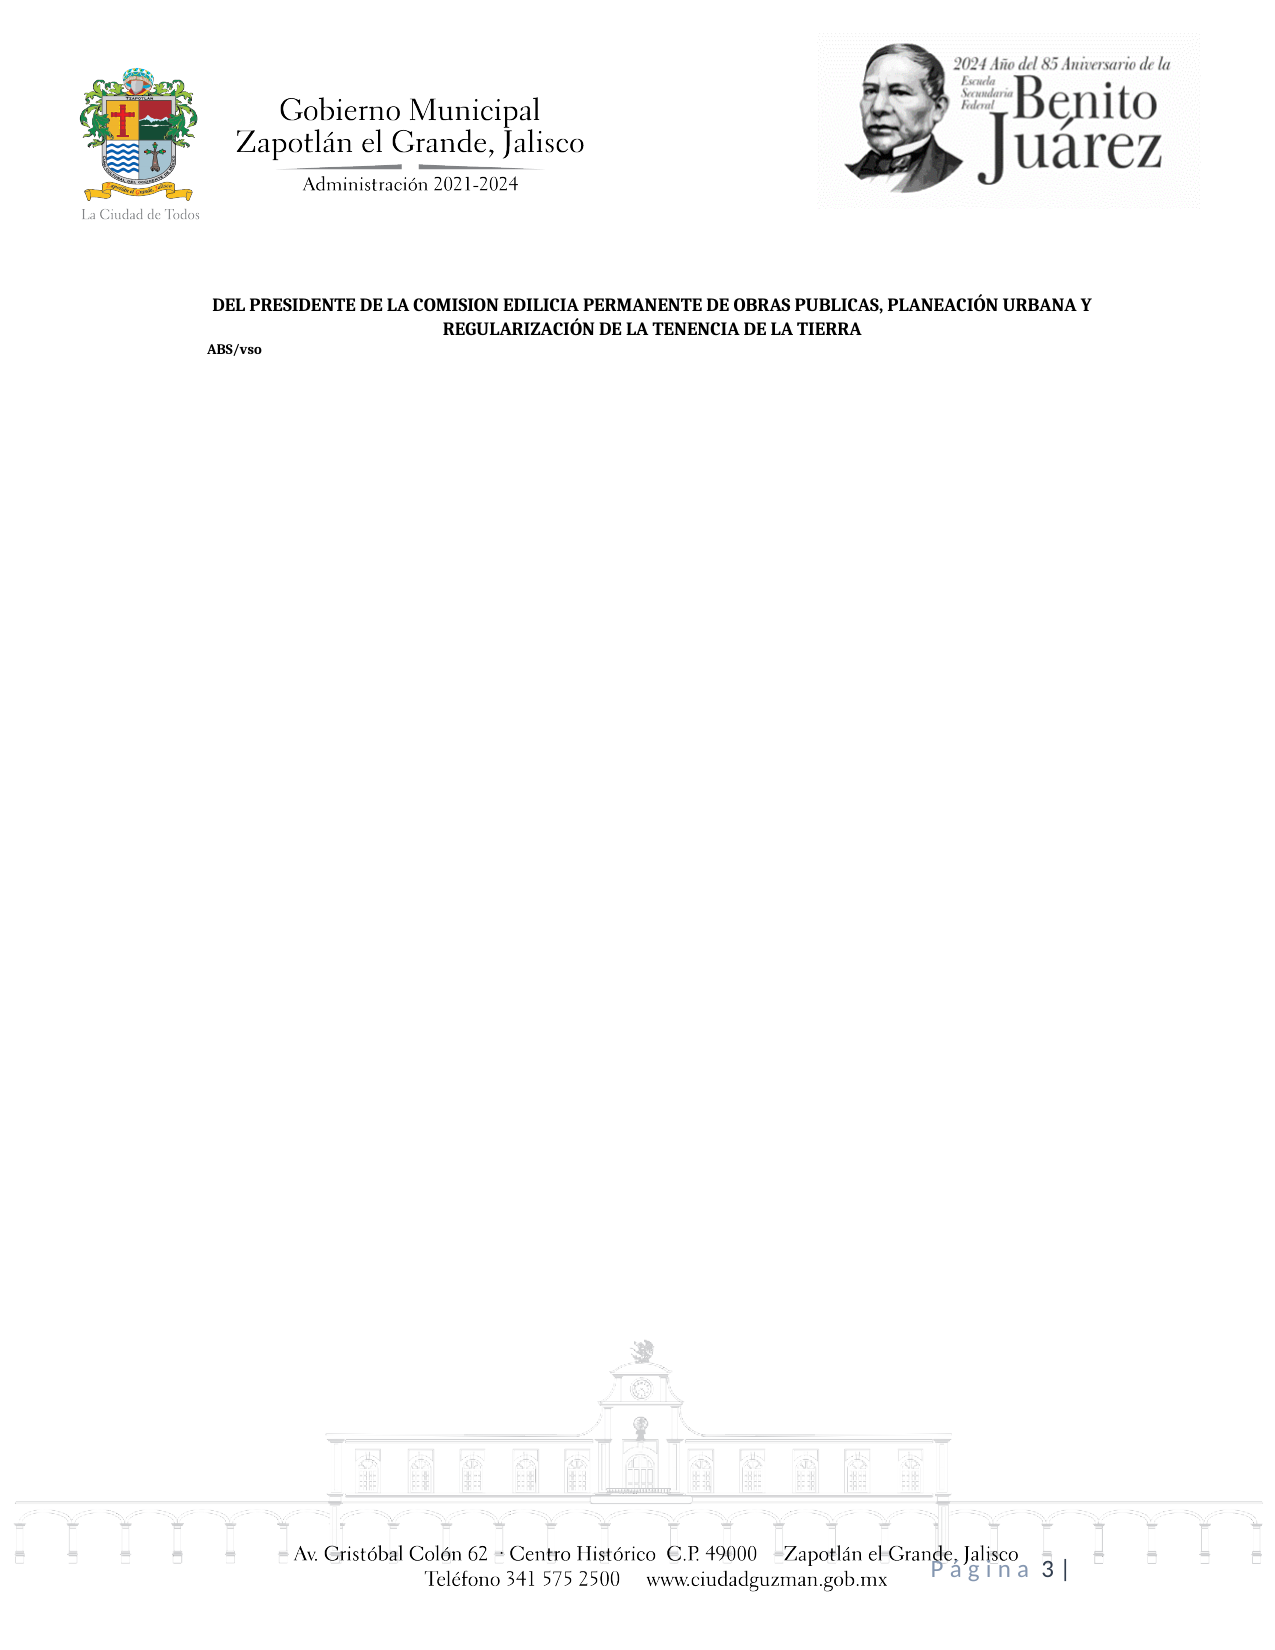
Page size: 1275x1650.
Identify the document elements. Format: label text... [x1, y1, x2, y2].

picture [1, 22, 1275, 1633]
text ABS/vso [207, 341, 1098, 358]
text DEL PRESIDENTE DE LA COMISION EDILICIA PERMANENTE DE OBRAS PUBLICAS, PLANEACIÓN URBANA Y REGULARIZACIÓN DE LA TENENCIA DE LA TIERRA [207, 295, 1098, 340]
